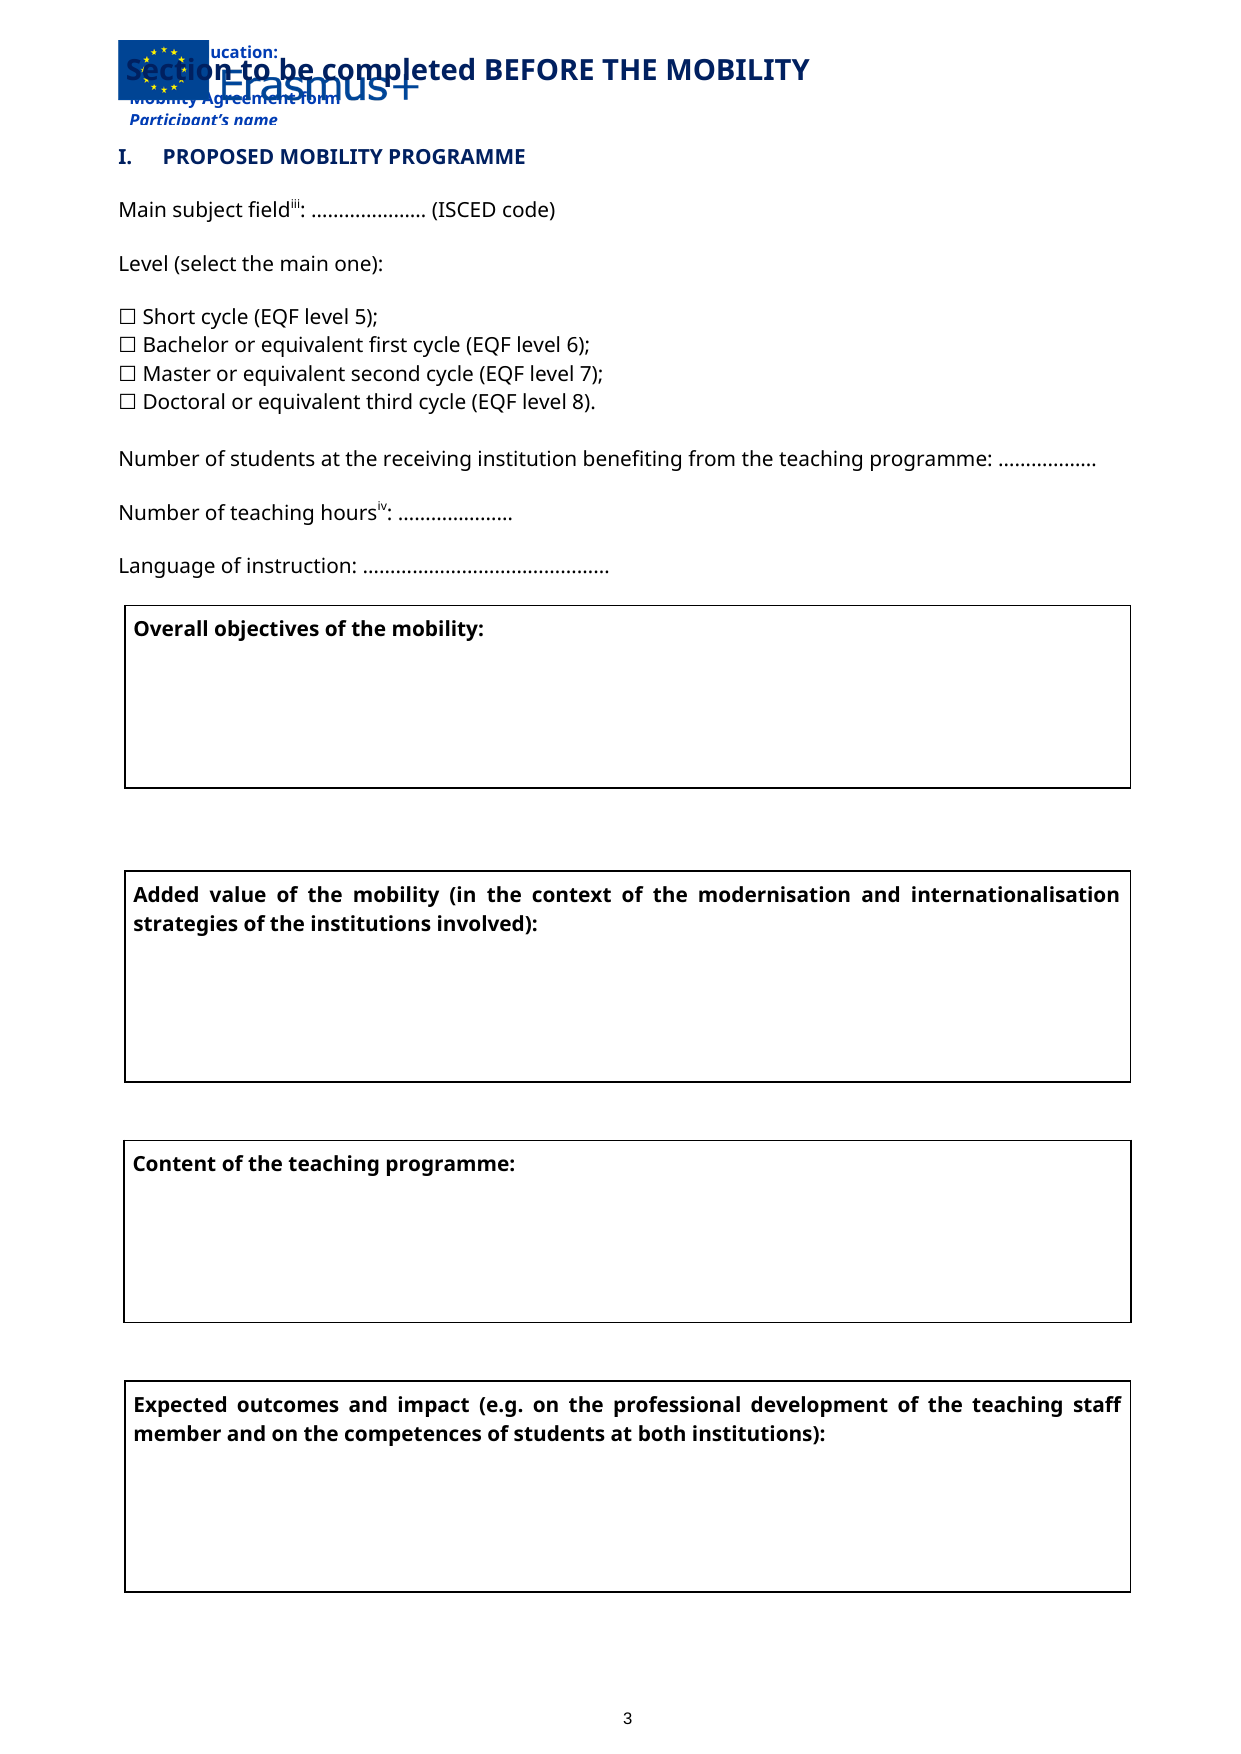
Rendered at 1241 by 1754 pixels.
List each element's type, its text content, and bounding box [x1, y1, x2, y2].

table_header Content of the teaching programme: [125, 1141, 1130, 1322]
subtitle I. PROPOSED MOBILITY PROGRAMME [118, 142, 1137, 170]
picture [118, 40, 419, 49]
picture [118, 88, 419, 101]
table_header Expected outcomes and impact (e.g. on the professional development of the teaching staff member and on the competences of students at both institutions): [126, 1382, 1130, 1591]
text Level (select the main one): [118, 249, 1137, 277]
text Main subject field: ………………… (ISCED code) [118, 195, 1137, 224]
text Section to be completed BEFORE THE MOBILITY [118, 49, 1137, 88]
table_header Overall objectives of the mobility: [126, 606, 1130, 787]
text Language of instruction: ……………………………………… [118, 551, 1137, 580]
text Number of students at the receiving institution benefiting from the teaching programme: ……………… [118, 444, 1137, 473]
text Number of teaching hours: ………………… [118, 498, 1137, 526]
table_header Added value of the mobility (in the context of the modernisation and internationalisation strategies of the institutions involved): [126, 872, 1130, 1081]
text ☐ Doctoral or equivalent third cycle (EQF level 8). [118, 387, 1137, 416]
text ☐ Master or equivalent second cycle (EQF level 7); [118, 359, 1137, 387]
text ☐ Bachelor or equivalent first cycle (EQF level 6); [118, 331, 1137, 359]
text ☐ Short cycle (EQF level 5); [118, 302, 1137, 331]
